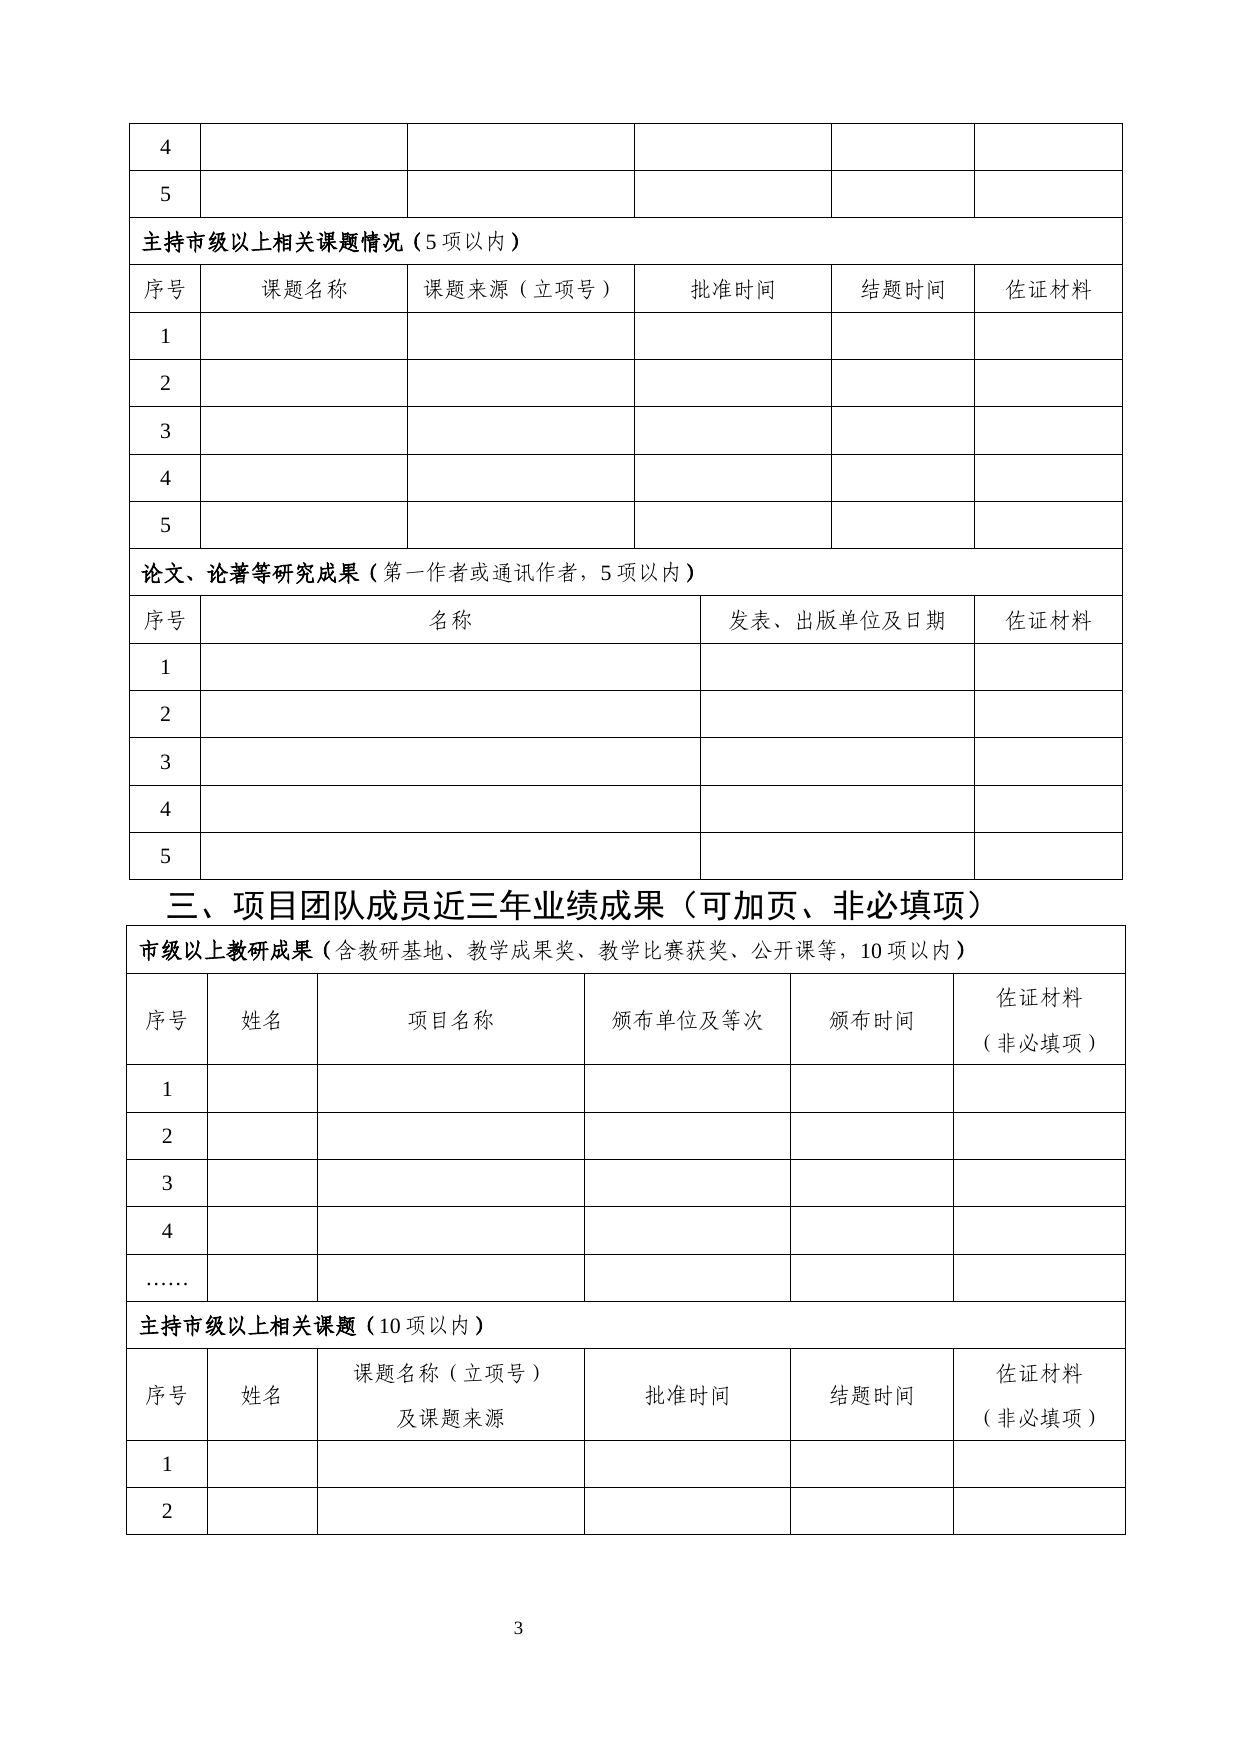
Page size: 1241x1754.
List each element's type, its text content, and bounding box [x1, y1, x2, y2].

table_cell [635, 313, 831, 359]
table_cell [201, 833, 700, 879]
table_cell [701, 691, 974, 737]
table_cell [701, 833, 974, 879]
table_cell [585, 1488, 790, 1534]
table_cell 5 [130, 171, 200, 217]
table_cell [408, 124, 634, 170]
table_cell 佐证材料 [975, 596, 1122, 643]
table_cell [208, 1488, 317, 1534]
table_cell 主持市级以上相关课题（10项以内） [127, 1302, 1125, 1348]
table_cell [791, 1065, 953, 1112]
table_cell [975, 502, 1122, 548]
table_cell [954, 1160, 1125, 1206]
table_cell [832, 171, 974, 217]
table_cell 颁布单位及等次 [585, 974, 790, 1064]
table_cell [975, 171, 1122, 217]
table_cell [201, 644, 700, 690]
table_cell [201, 313, 407, 359]
table_cell 序号 [130, 596, 200, 643]
table_cell [635, 407, 831, 453]
table_cell 佐证材料 （非必填项） [954, 1349, 1125, 1440]
table_cell [832, 124, 974, 170]
table_cell 3 [127, 1160, 207, 1206]
table_cell 结题时间 [832, 265, 974, 312]
table_cell [201, 124, 407, 170]
table_cell [208, 1065, 317, 1112]
table_cell 4 [127, 1207, 207, 1253]
table_cell [791, 1160, 953, 1206]
table_cell [954, 1065, 1125, 1112]
table_cell [635, 171, 831, 217]
table_cell [832, 313, 974, 359]
table_cell [791, 1207, 953, 1253]
table_cell [954, 1488, 1125, 1534]
table_header 市级以上教研成果（含教研基地、教学成果奖、教学比赛获奖、公开课等，10项以内） [127, 926, 1125, 973]
table_cell [791, 1113, 953, 1159]
table_cell [975, 833, 1122, 879]
table_cell [701, 786, 974, 832]
table_cell 5 [130, 502, 200, 548]
table_cell 2 [127, 1113, 207, 1159]
table_cell [408, 313, 634, 359]
table_cell 发表、出版单位及日期 [701, 596, 974, 643]
table_cell 3 [130, 738, 200, 784]
table_cell 2 [127, 1488, 207, 1534]
text 三、项目团队成员近三年业绩成果（可加页、非必填项） [165, 880, 1087, 925]
table_cell [975, 738, 1122, 784]
table_cell [408, 502, 634, 548]
table_cell 2 [130, 691, 200, 737]
table_cell 3 [130, 407, 200, 453]
table_cell [201, 360, 407, 406]
table_cell 1 [130, 644, 200, 690]
table_cell 论文、论著等研究成果（第一作者或通讯作者，5项以内） [130, 549, 1122, 595]
table_cell 主持市级以上相关课题情况（5项以内） [130, 218, 1122, 264]
table_cell 1 [127, 1441, 207, 1487]
table_cell [318, 1207, 584, 1253]
table_cell 批准时间 [635, 265, 831, 312]
table_cell [585, 1065, 790, 1112]
table_cell [832, 455, 974, 501]
table_cell [408, 360, 634, 406]
table_cell [832, 360, 974, 406]
table_cell 佐证材料 （非必填项） [954, 974, 1125, 1064]
table_cell [701, 644, 974, 690]
table_cell [208, 1160, 317, 1206]
table_cell [408, 407, 634, 453]
table_cell [408, 455, 634, 501]
table_cell 结题时间 [791, 1349, 953, 1440]
table_cell 1 [130, 313, 200, 359]
table_cell [954, 1255, 1125, 1301]
table_cell [975, 313, 1122, 359]
table_cell 课题来源（立项号） [408, 265, 634, 312]
table_cell [791, 1441, 953, 1487]
table_cell [954, 1113, 1125, 1159]
table_cell 2 [130, 360, 200, 406]
table_cell [832, 407, 974, 453]
table_cell 课题名称（立项号） 及课题来源 [318, 1349, 584, 1440]
table_cell [975, 786, 1122, 832]
table_cell [201, 738, 700, 784]
table_cell [635, 502, 831, 548]
table_cell [318, 1160, 584, 1206]
table_cell [791, 1255, 953, 1301]
table_cell [201, 786, 700, 832]
table_cell 课题名称 [201, 265, 407, 312]
table_cell [585, 1441, 790, 1487]
table_cell 5 [130, 833, 200, 879]
table_cell [954, 1441, 1125, 1487]
table_cell [201, 502, 407, 548]
table_cell [585, 1207, 790, 1253]
table_cell [954, 1207, 1125, 1253]
table_cell [701, 738, 974, 784]
table_cell [318, 1113, 584, 1159]
table_cell [832, 502, 974, 548]
table_cell [975, 691, 1122, 737]
table_cell 颁布时间 [791, 974, 953, 1064]
table_cell 序号 [130, 265, 200, 312]
table_cell [201, 455, 407, 501]
table_cell 序号 [127, 974, 207, 1064]
table_cell 名称 [201, 596, 700, 643]
table_cell [201, 171, 407, 217]
table_cell …… [127, 1255, 207, 1301]
table_cell [975, 455, 1122, 501]
table_cell [635, 124, 831, 170]
table_cell [635, 360, 831, 406]
table_cell [975, 124, 1122, 170]
table_cell 4 [130, 124, 200, 170]
table_cell [318, 1255, 584, 1301]
table_cell [791, 1488, 953, 1534]
table_cell 佐证材料 [975, 265, 1122, 312]
table_cell 姓名 [208, 1349, 317, 1440]
table_cell [208, 1255, 317, 1301]
table_cell [585, 1255, 790, 1301]
table_cell [208, 1207, 317, 1253]
table_cell [201, 691, 700, 737]
table_cell [635, 455, 831, 501]
table_cell [208, 1441, 317, 1487]
table_cell [975, 407, 1122, 453]
table_cell [408, 171, 634, 217]
table_cell [318, 1065, 584, 1112]
table_cell 批准时间 [585, 1349, 790, 1440]
table_cell [975, 360, 1122, 406]
table_cell 姓名 [208, 974, 317, 1064]
table_cell [318, 1488, 584, 1534]
table_cell [585, 1160, 790, 1206]
table_cell 4 [130, 455, 200, 501]
table_cell 序号 [127, 1349, 207, 1440]
table_cell [585, 1113, 790, 1159]
table_cell [208, 1113, 317, 1159]
table_cell [318, 1441, 584, 1487]
table_cell 项目名称 [318, 974, 584, 1064]
table_cell 1 [127, 1065, 207, 1112]
table_cell [201, 407, 407, 453]
table_cell 4 [130, 786, 200, 832]
table_cell [975, 644, 1122, 690]
